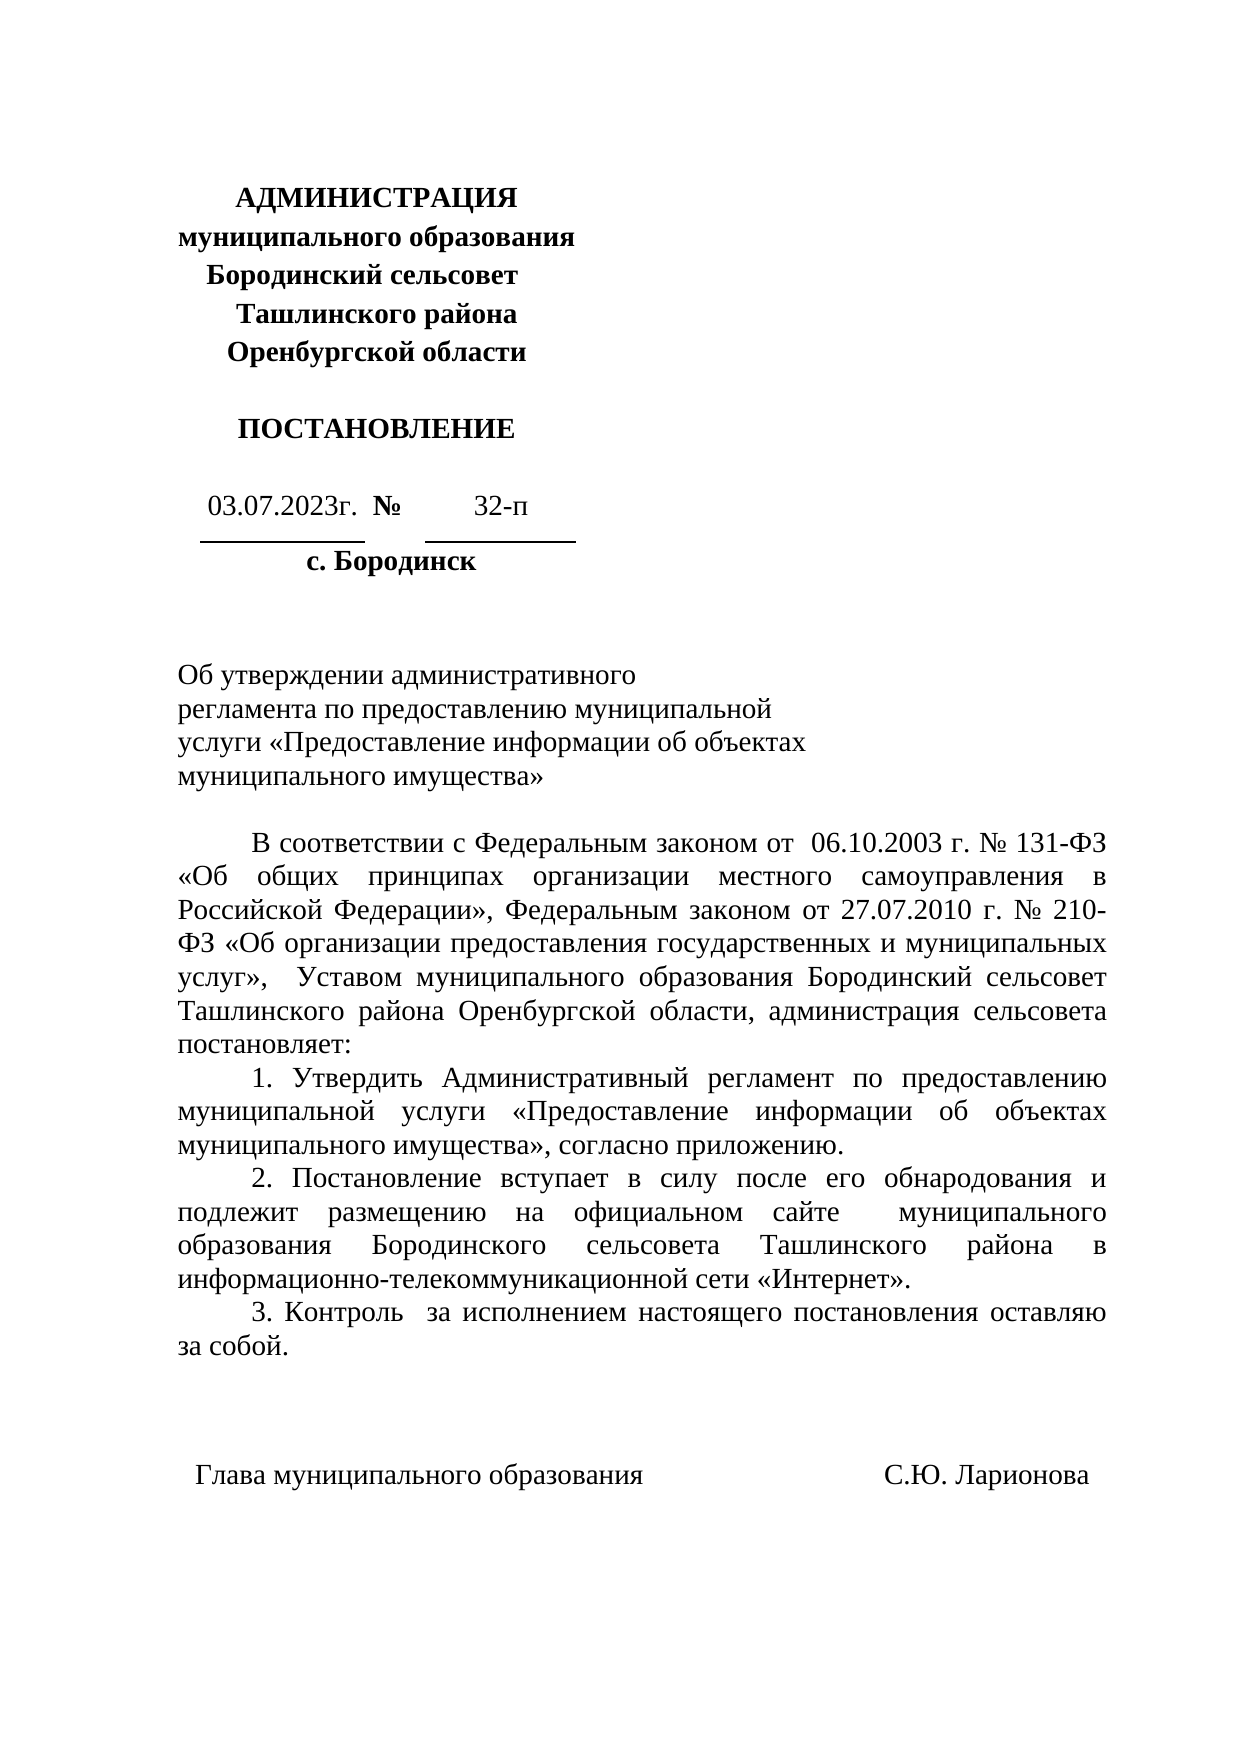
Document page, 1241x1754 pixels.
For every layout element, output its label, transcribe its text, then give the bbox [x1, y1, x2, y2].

table_header АДМИНИСТРАЦИЯ муниципального образования Бородинский сельсовет Ташлинского района Оренбургской области ПОСТАНОВЛЕНИЕ [163, 142, 591, 488]
table_cell 03.07.2023г. [200, 489, 365, 541]
table_cell 32-п [425, 489, 576, 541]
title услуги «Предоставление информации об объектах [177, 724, 1107, 758]
table_cell № [365, 489, 425, 541]
title регламента по предоставлению муниципальной [177, 691, 1107, 724]
text Глава муниципального образования С.Ю. Ларионова [177, 1457, 1107, 1490]
text 2. Постановление вступает в силу после его обнародования и подлежит размещению на официальном сайте муниципального образования Бородинского сельсовета Ташлинского района в информационно-телекоммуникационной сети «Интернет». [177, 1160, 1107, 1294]
text 1. Утвердить Административный регламент по предоставлению муниципальной услуги «Предоставление информации об объектах муниципального имущества», согласно приложению. [177, 1060, 1107, 1160]
text В соответствии с Федеральным законом от 06.10.2003 г. № 131-ФЗ «Об общих принципах организации местного самоуправления в Российской Федерации», Федеральным законом от 27.07.2010 г. № 210-ФЗ «Об организации предоставления государственных и муниципальных услуг», Уставом муниципального образования Бородинский сельсовет Ташлинского района Оренбургской области, администрация сельсовета постановляет: [177, 825, 1107, 1060]
text 3. Контроль за исполнением настоящего постановления оставляю за собой. [177, 1294, 1107, 1362]
title муниципального имущества» [177, 758, 1107, 791]
title Об утверждении административного [177, 657, 1107, 691]
table_cell с. Бородинск [163, 541, 591, 580]
